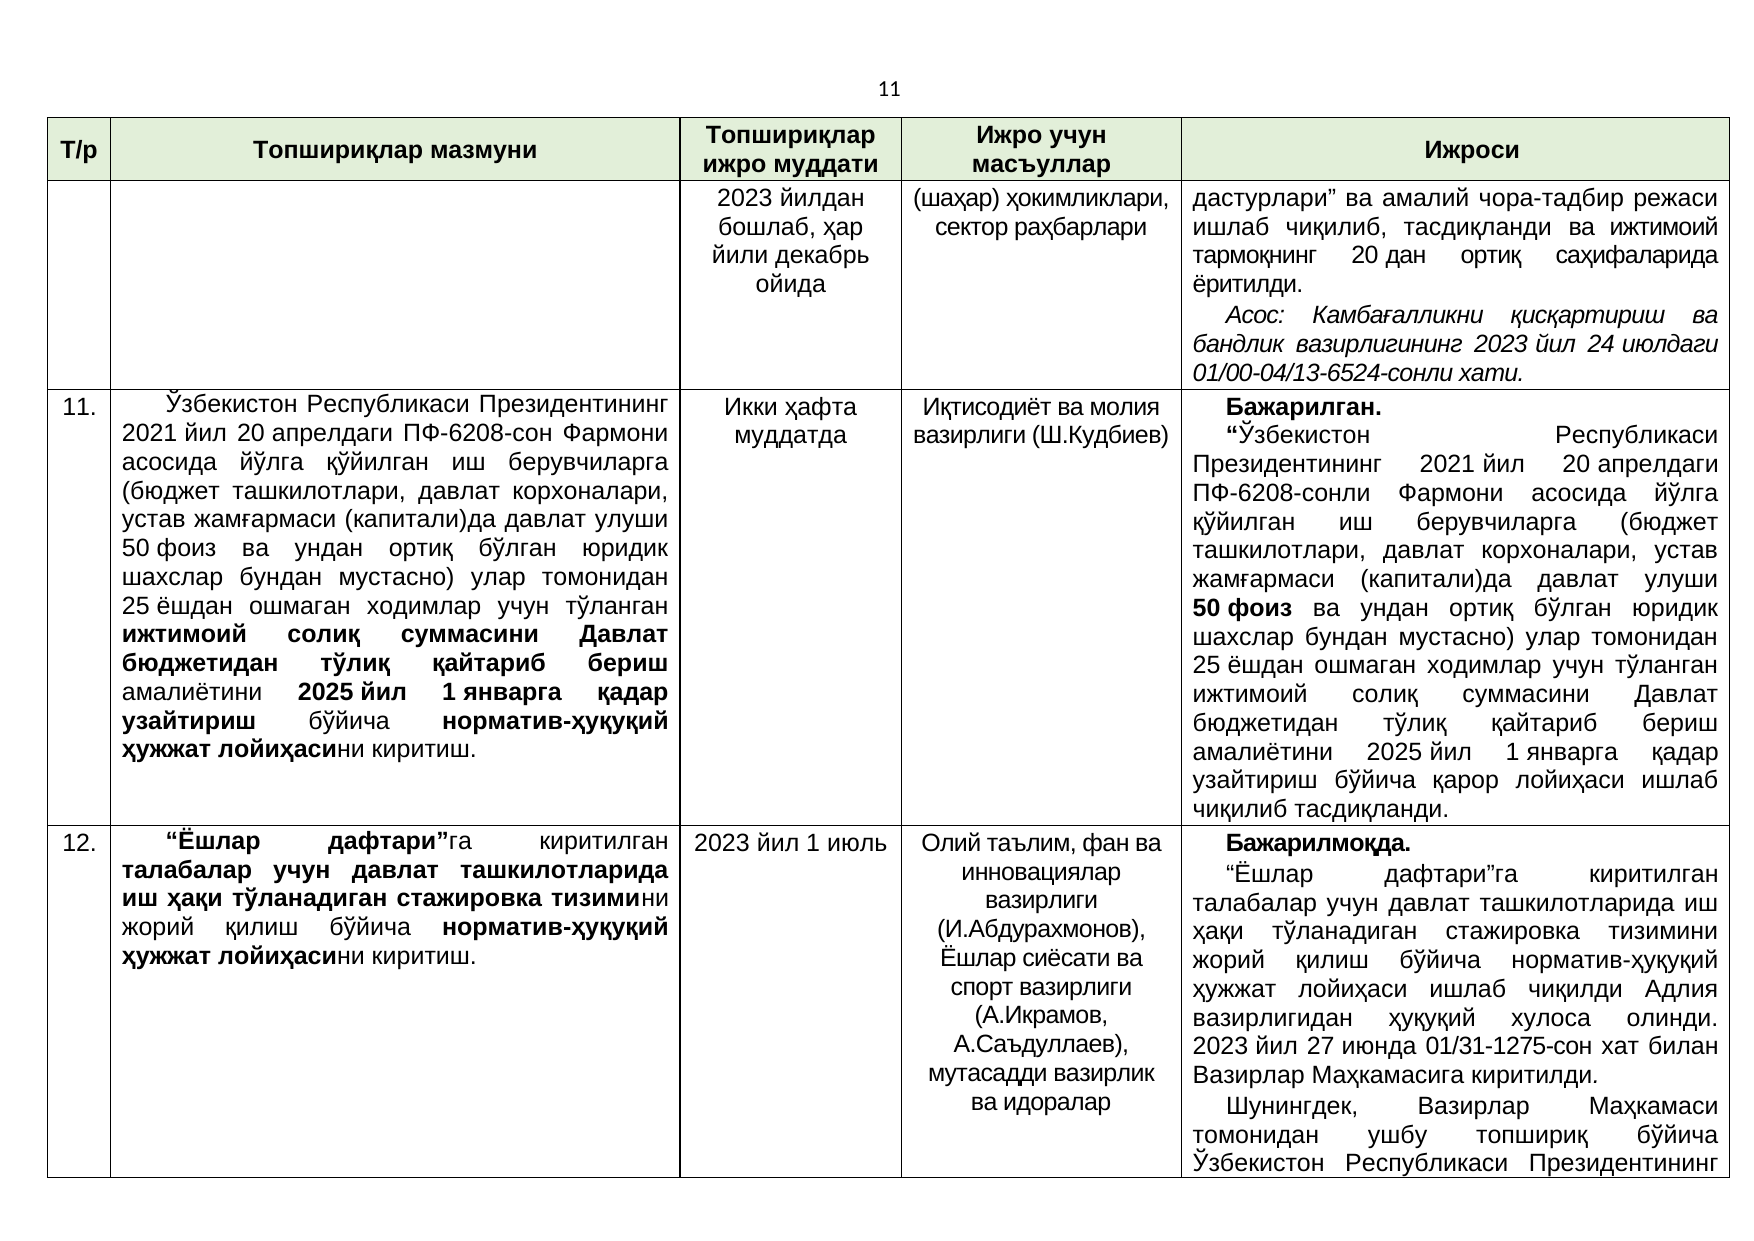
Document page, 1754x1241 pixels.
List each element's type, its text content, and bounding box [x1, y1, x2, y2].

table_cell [902, 181, 1181, 388]
table_header Топшириқлар мазмуни [111, 118, 679, 180]
table_header Т/р [48, 118, 110, 180]
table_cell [681, 181, 901, 388]
table_cell Ўзбекистон Республикаси Президентининг 2021 йил 20 апрелдаги ПФ-6208-сон Фармони асосида йўлга қўйилган иш берувчиларга (бюджет ташкилотлари, давлат корхоналари, устав жамғармаси (капитали)да давлат улуши 50 фоиз ва ундан ортиқ бўлган юридик шахслар бундан мустасно) улар томонидан 25 ёшдан ошмаган ходимлар учун тўланган ижтимоий солиқ суммасини Давлат бюджетидан тўлиқ қайтариб бериш амалиётини 2025 йил 1 январга қадар узайтириш бўйича норматив-ҳуқуқий ҳужжат лойиҳасини киритиш. [111, 390, 679, 825]
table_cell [902, 826, 1181, 1177]
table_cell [1182, 181, 1729, 388]
table_cell 2023 йил 1 июль [681, 826, 901, 1177]
table_cell Икки ҳафта муддатда [681, 390, 901, 825]
table_cell Бажарилган. “Ўзбекистон Республикаси Президентининг 2021 йил 20 апрелдаги ПФ-6208-сонли Фармони асосида йўлга қўйилган иш берувчиларга (бюджет ташкилотлари, давлат корхоналари, устав жамғармаси (капитали)да давлат улуши 50 фоиз ва ундан ортиқ бўлган юридик шахслар бундан мустасно) улар томонидан 25 ёшдан ошмаган ходимлар учун тўланган ижтимоий солиқ суммасини Давлат бюджетидан тўлиқ қайтариб бериш амалиётини 2025 йил 1 январга қадар узайтириш бўйича қарор лойиҳаси ишлаб чиқилиб тасдиқланди. [1182, 390, 1729, 825]
table_header Ижро учун масъуллар [902, 118, 1181, 180]
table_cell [111, 826, 679, 1177]
table_header Ижроси [1182, 118, 1729, 180]
table_cell [48, 181, 110, 388]
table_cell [111, 181, 679, 388]
table_header Топшириқлар ижро муддати [681, 118, 901, 180]
table_cell Иқтисодиёт ва молия вазирлиги (Ш.Кудбиев) [902, 390, 1181, 825]
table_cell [1182, 826, 1729, 1177]
table_cell [48, 826, 110, 1177]
table_cell [48, 390, 110, 825]
